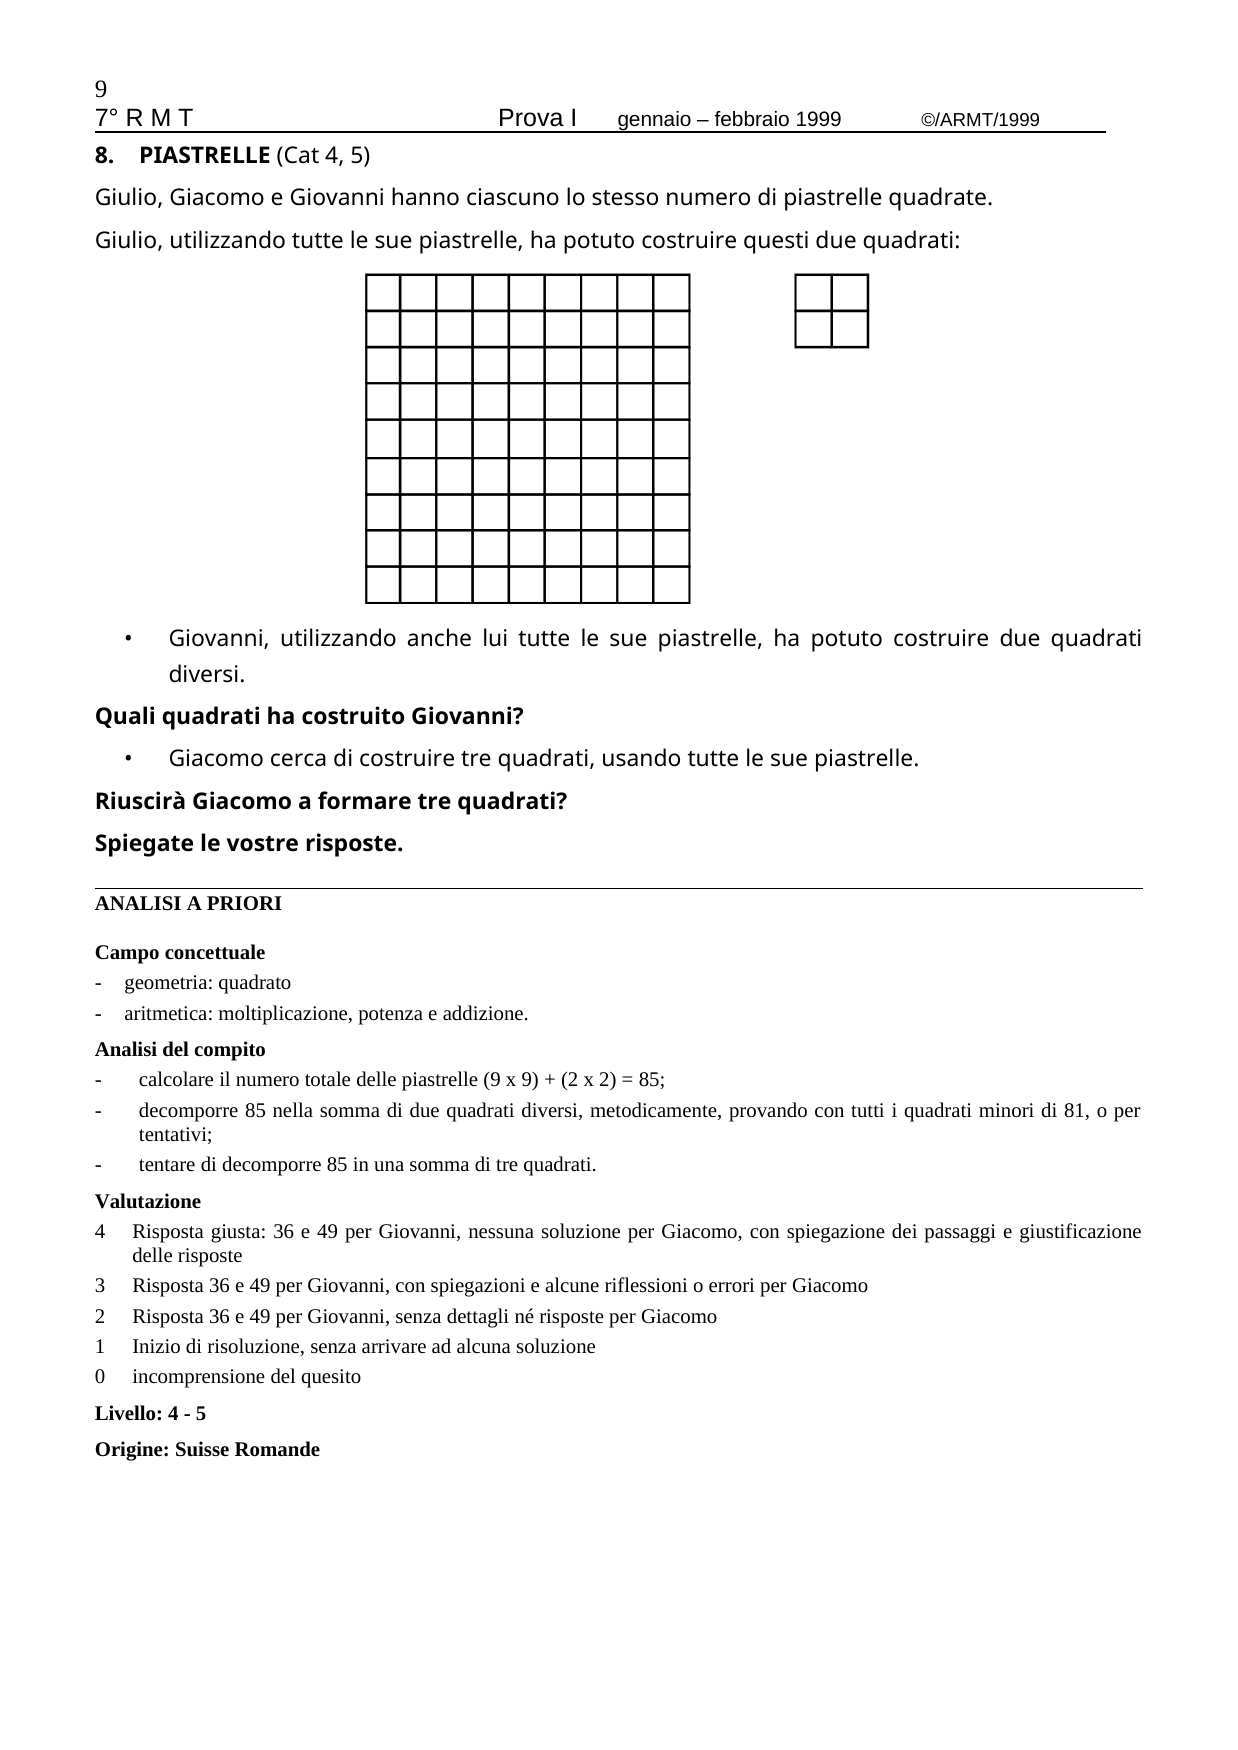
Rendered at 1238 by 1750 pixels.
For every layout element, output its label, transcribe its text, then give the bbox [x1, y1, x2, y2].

text 0 incomprensione del quesito [94, 1364, 1143, 1388]
text Giulio, utilizzando tutte le sue piastrelle, ha potuto costruire questi due quadrati: [94, 223, 1143, 255]
text Analisi del compito [94, 1037, 1143, 1061]
text Origine: Suisse Romande [94, 1437, 1143, 1461]
text Riuscirà Giacomo a formare tre quadrati? [94, 784, 1143, 816]
text ANALISI A PRIORI [94, 889, 1143, 915]
text Valutazione [94, 1189, 1143, 1213]
text - aritmetica: moltiplicazione, potenza e addizione. [94, 1001, 1143, 1024]
text Livello: 4 - 5 [94, 1401, 1143, 1425]
text • Giovanni, utilizzando anche lui tutte le sue piastrelle, ha potuto costruire due quadrati diversi. [124, 622, 1143, 689]
text - geometria: quadrato [94, 970, 1143, 994]
text 8. PIASTRELLE (Cat 4, 5) [94, 139, 1143, 170]
text Campo concettuale [94, 940, 1143, 964]
picture [357, 265, 880, 612]
text Quali quadrati ha costruito Giovanni? [94, 700, 1143, 731]
text 3 Risposta 36 e 49 per Giovanni, con spiegazioni e alcune riflessioni o errori per Giacomo [94, 1273, 1143, 1297]
text 2 Risposta 36 e 49 per Giovanni, senza dettagli né risposte per Giacomo [94, 1304, 1143, 1328]
text • Giacomo cerca di costruire tre quadrati, usando tutte le sue piastrelle. [124, 742, 1143, 774]
text Giulio, Giacomo e Giovanni hanno ciascuno lo stesso numero di piastrelle quadrate. [94, 181, 1143, 213]
text - tentare di decomporre 85 in una somma di tre quadrati. [94, 1152, 1143, 1176]
text - decomporre 85 nella somma di due quadrati diversi, metodicamente, provando con tutti i quadrati minori di 81, o per tentativi; [94, 1098, 1143, 1146]
text 1 Inizio di risoluzione, senza arrivare ad alcuna soluzione [94, 1334, 1143, 1358]
text - calcolare il numero totale delle piastrelle (9 x 9) + (2 x 2) = 85; [94, 1067, 1143, 1091]
text Spiegate le vostre risposte. [94, 827, 1143, 858]
text 4 Risposta giusta: 36 e 49 per Giovanni, nessuna soluzione per Giacomo, con spiegazione dei passaggi e giustificazione delle risposte [94, 1219, 1143, 1267]
